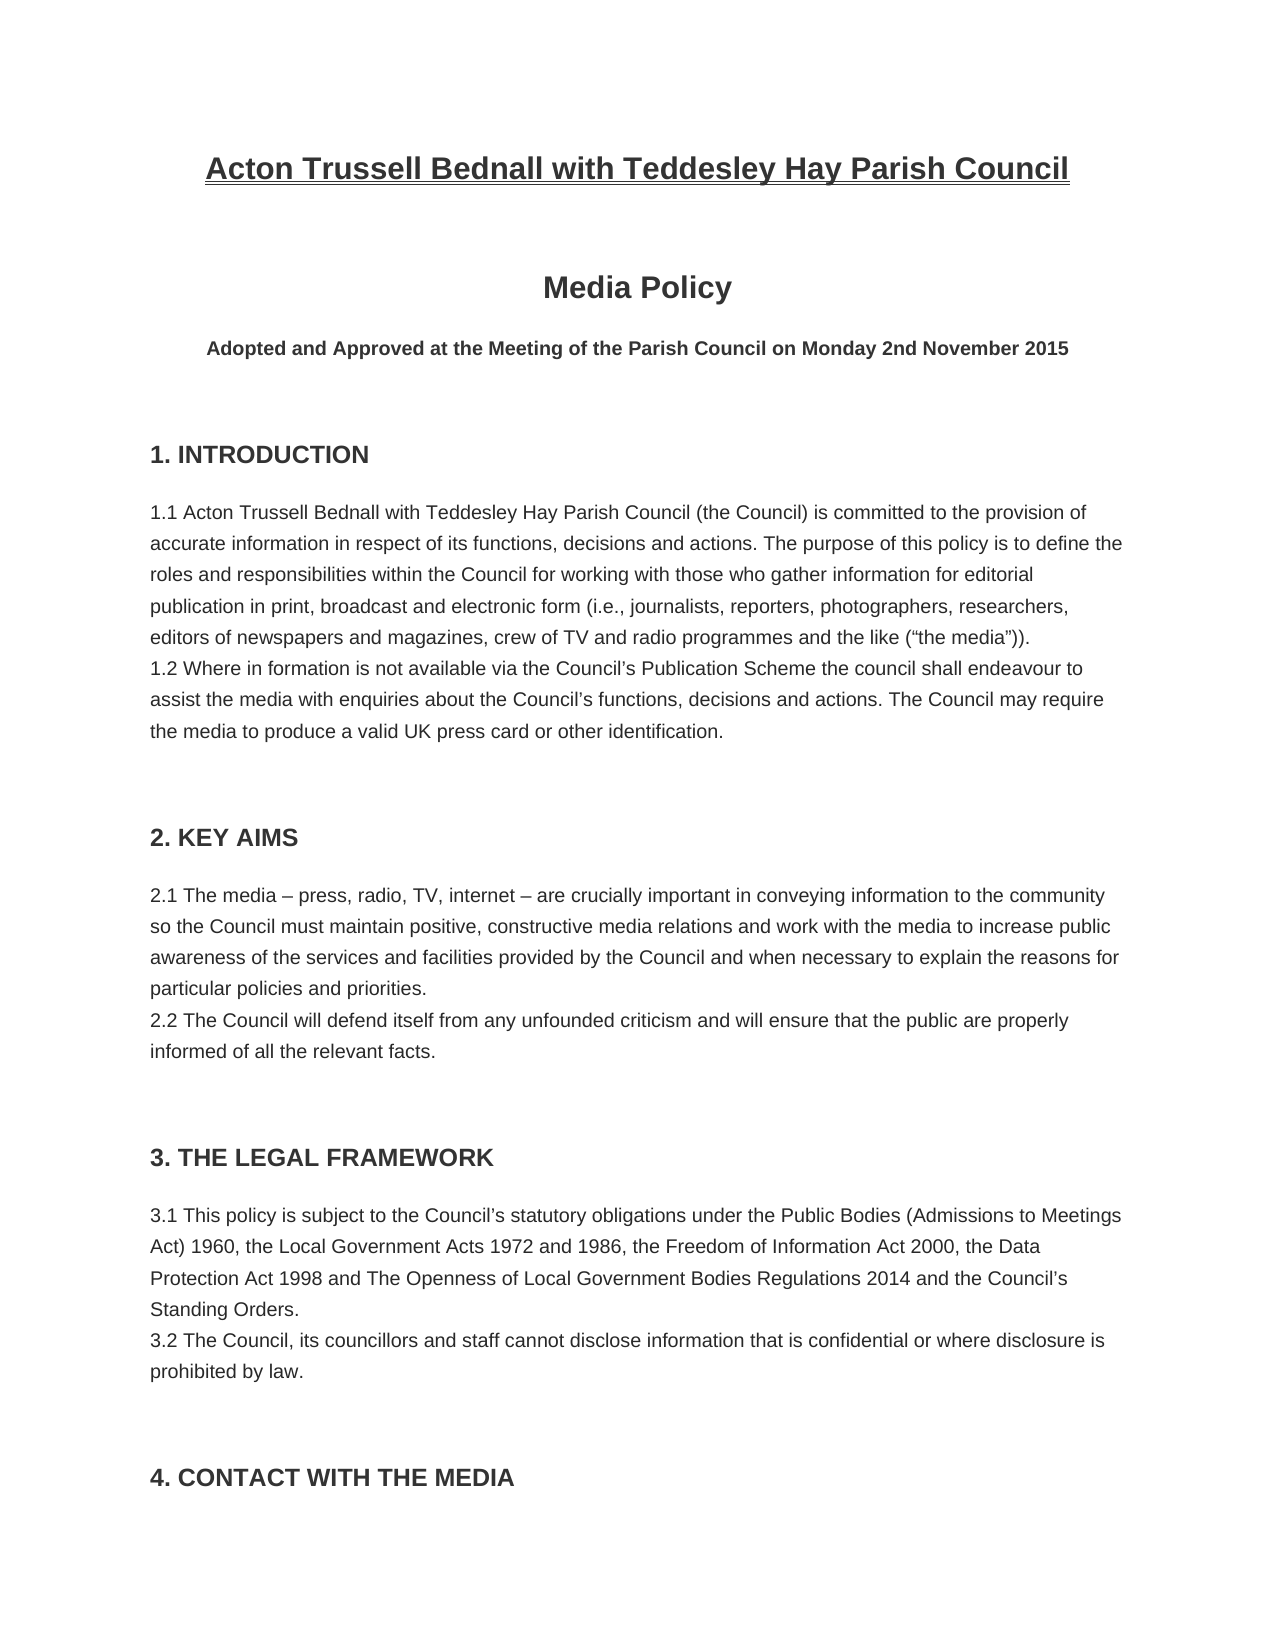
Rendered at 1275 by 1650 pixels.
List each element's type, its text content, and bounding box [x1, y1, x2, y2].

text 3. THE LEGAL FRAMEWORK [150, 1141, 1125, 1172]
text Media Policy [150, 269, 1125, 305]
text 2. KEY AIMS [150, 820, 1125, 852]
text 2.1 The media – press, radio, TV, internet – are crucially important in conveying information to the community so the Council must maintain positive, constructive media relations and work with the media to increase public awareness of the services and facilities provided by the Council and when necessary to explain the reasons for particular policies and priorities. 2.2 The Council will defend itself from any unfounded criticism and will ensure that the public are properly informed of all the relevant facts. [150, 875, 1125, 1062]
text 1.1 Acton Trussell Bednall with Teddesley Hay Parish Council (the Council) is committed to the provision of accurate information in respect of its functions, decisions and actions. The purpose of this policy is to define the roles and responsibilities within the Council for working with those who gather information for editorial publication in print, broadcast and electronic form (i.e., journalists, reporters, photographers, researchers, editors of newspapers and magazines, crew of TV and radio programmes and the like (“the media”)). 1.2 Where in formation is not available via the Council’s Publication Scheme the council shall endeavour to assist the media with enquiries about the Council’s functions, decisions and actions. The Council may require the media to produce a valid UK press card or other identification. [150, 492, 1125, 742]
text Acton Trussell Bednall with Teddesley Hay Parish Council [150, 150, 1125, 186]
text 1. INTRODUCTION [150, 437, 1125, 469]
text 3.1 This policy is subject to the Council’s statutory obligations under the Public Bodies (Admissions to Meetings Act) 1960, the Local Government Acts 1972 and 1986, the Freedom of Information Act 2000, the Data Protection Act 1998 and The Openness of Local Government Bodies Regulations 2014 and the Council’s Standing Orders. 3.2 The Council, its councillors and staff cannot disclose information that is confidential or where disclosure is prohibited by law. [150, 1195, 1125, 1383]
text Adopted and Approved at the Meeting of the Parish Council on Monday 2nd November 2015 [150, 328, 1125, 359]
text 4. CONTACT WITH THE MEDIA [150, 1461, 1125, 1492]
